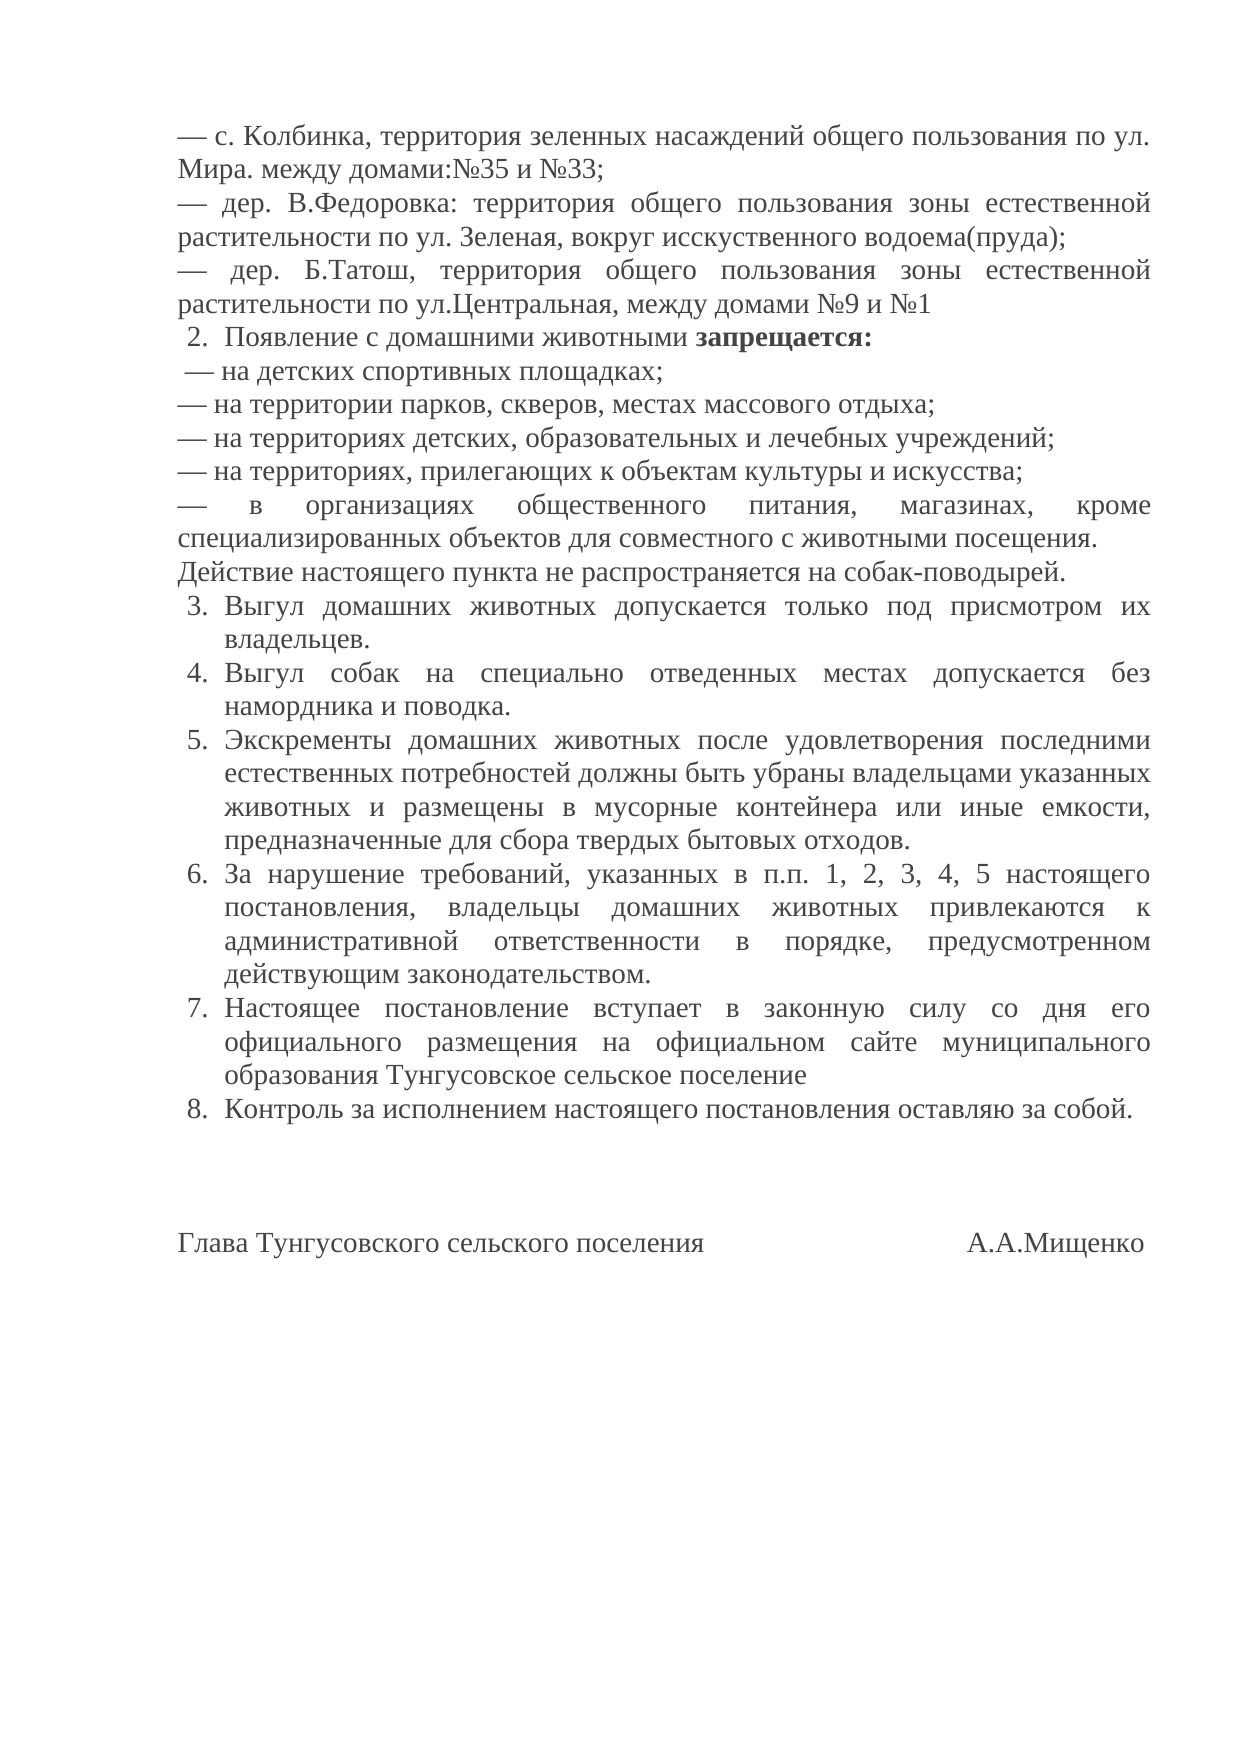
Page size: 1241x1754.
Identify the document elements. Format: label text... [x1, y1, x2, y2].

text — на территориях детских, образовательных и лечебных учреждений; [177, 420, 1152, 453]
text — дер. Б.Татош, территория общего пользования зоны естественной растительности по ул.Центральная, между домами №9 и №1 [177, 252, 1152, 319]
list Выгул собак на специально отведенных местах допускается без намордника и поводка. [187, 655, 1152, 722]
list Выгул домашних животных допускается только под присмотром их владельцев. [187, 588, 1152, 655]
text — на детских спортивных площадках; [177, 353, 1152, 386]
list Настоящее постановление вступает в законную силу со дня его официального размещения на официальном сайте муниципального образования Тунгусовское сельское поселение [187, 990, 1152, 1091]
list Контроль за исполнением настоящего постановления оставляю за собой. [187, 1091, 1152, 1124]
text — дер. В.Федоровка: территория общего пользования зоны естественной растительности по ул. Зеленая, вокруг исскуственного водоема(пруда); [177, 185, 1152, 252]
text — на территории парков, скверов, местах массового отдыха; [177, 386, 1152, 420]
text — в организациях общественного питания, магазинах, кроме специализированных объектов для совместного с животными посещения. [177, 487, 1152, 554]
text — на территориях, прилегающих к объектам культуры и искусства; [177, 453, 1152, 487]
list За нарушение требований, указанных в п.п. 1, 2, 3, 4, 5 настоящего постановления, владельцы домашних животных привлекаются к административной ответственности в порядке, предусмотренном действующим законодательством. [187, 856, 1152, 990]
text Действие настоящего пункта не распространяется на собак-поводырей. [177, 554, 1152, 588]
text Глава Тунгусовского сельского поселения А.А.Мищенко [177, 1225, 1152, 1258]
list Экскременты домашних животных после удовлетворения последними естественных потребностей должны быть убраны владельцами указанных животных и размещены в мусорные контейнера или иные емкости, предназначенные для сбора твердых бытовых отходов. [187, 722, 1152, 856]
list Появление с домашними животными запрещается: [187, 319, 1152, 353]
text — с. Колбинка, территория зеленных насаждений общего пользования по ул. Мира. между домами:№35 и №33; [177, 118, 1152, 185]
